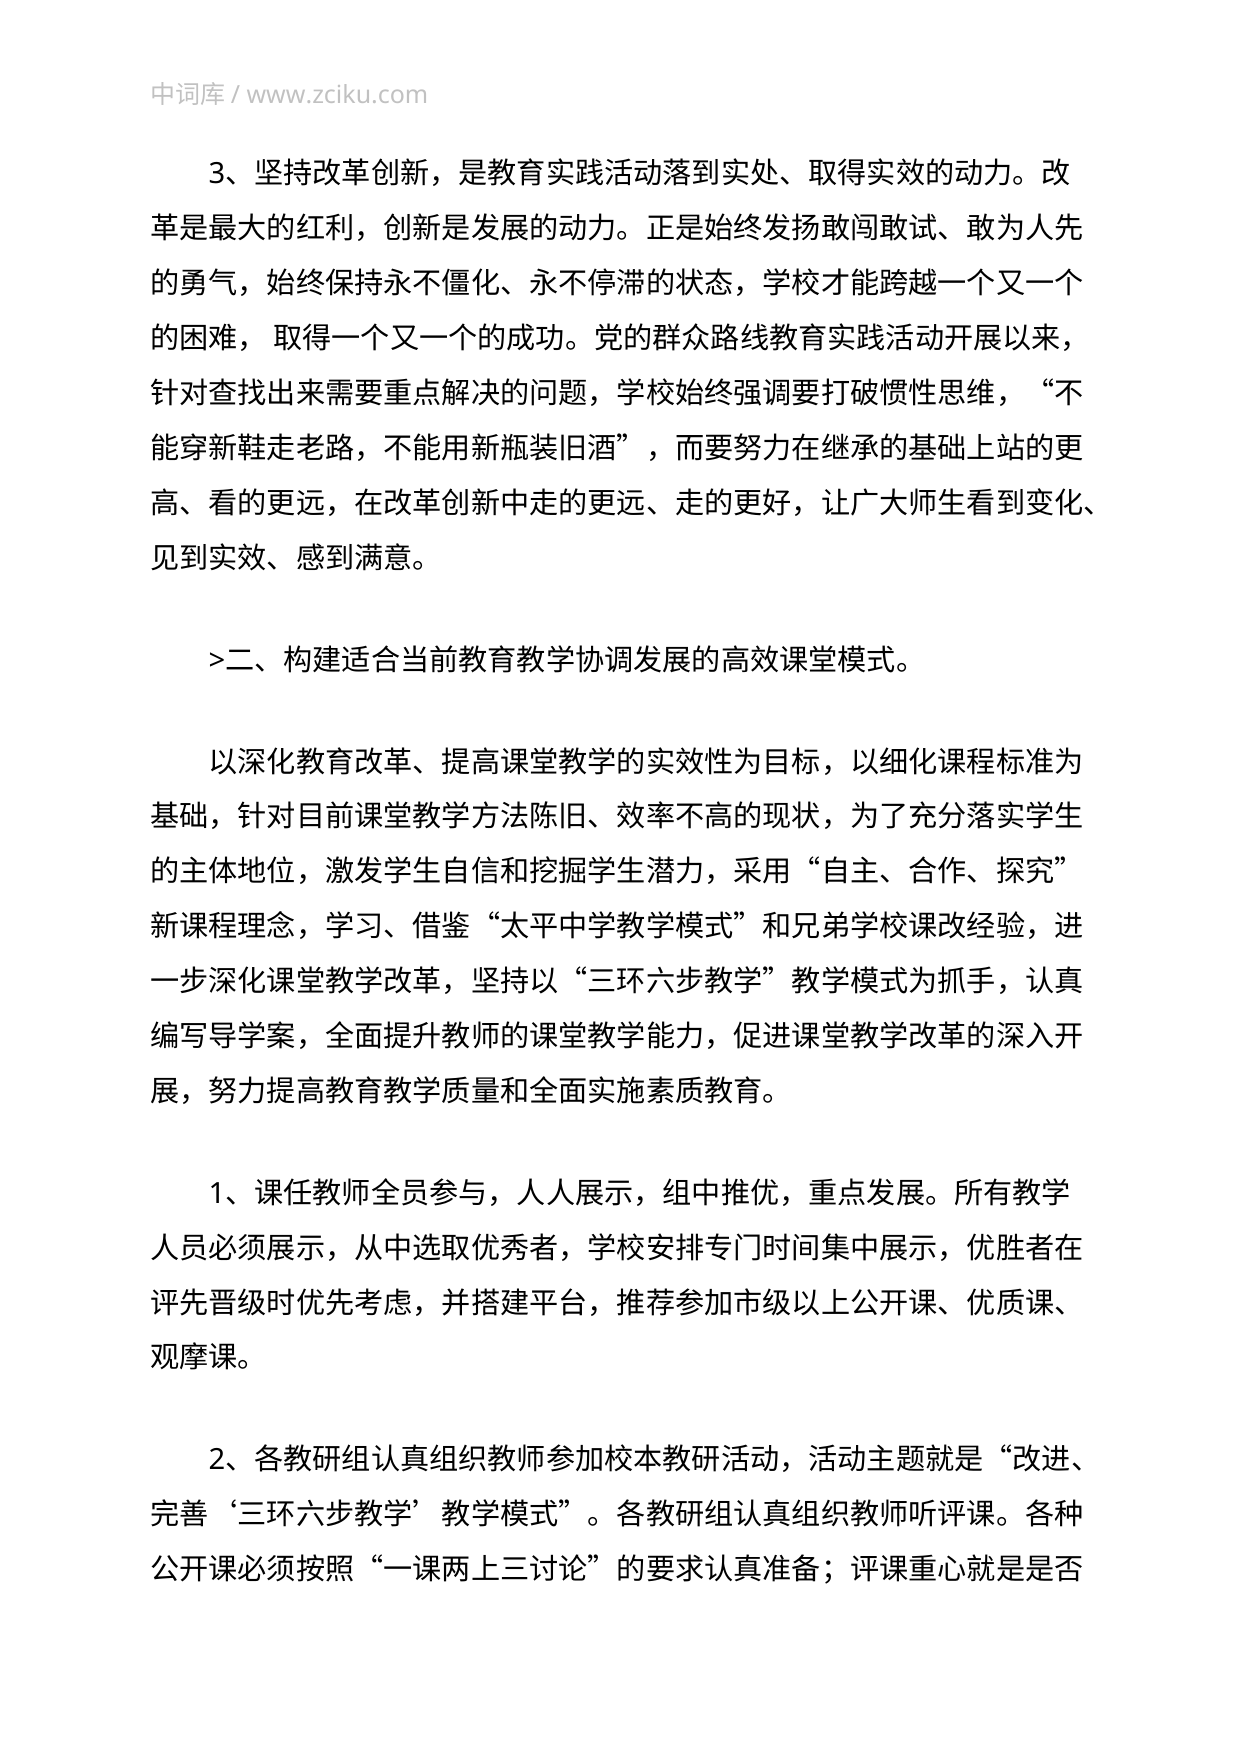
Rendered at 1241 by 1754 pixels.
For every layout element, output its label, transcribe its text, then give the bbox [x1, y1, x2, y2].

text >二、构建适合当前教育教学协调发展的高效课堂模式。 [150, 636, 1090, 678]
text 3、坚持改革创新，是教育实践活动落到实处、取得实效的动力。改革是最大的红利，创新是发展的动力。正是始终发扬敢闯敢试、敢为人先的勇气，始终保持永不僵化、永不停滞的状态，学校才能跨越一个又一个的困难， 取得一个又一个的成功。党的群众路线教育实践活动开展以来，针对查找出来需要重点解决的问题，学校始终强调要打破惯性思维，“不能穿新鞋走老路，不能用新瓶装旧酒”，而要努力在继承的基础上站的更高、看的更远，在改革创新中走的更远、走的更好，让广大师生看到变化、见到实效、感到满意。 [150, 150, 1090, 577]
text 以深化教育改革、提高课堂教学的实效性为目标，以细化课程标准为基础，针对目前课堂教学方法陈旧、效率不高的现状，为了充分落实学生的主体地位，激发学生自信和挖掘学生潜力，采用“自主、合作、探究”新课程理念，学习、借鉴“太平中学教学模式”和兄弟学校课改经验，进一步深化课堂教学改革，坚持以“三环六步教学”教学模式为抓手，认真编写导学案，全面提升教师的课堂教学能力，促进课堂教学改革的深入开展，努力提高教育教学质量和全面实施素质教育。 [150, 738, 1090, 1110]
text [150, 1436, 1090, 1588]
text 1、课任教师全员参与，人人展示，组中推优，重点发展。所有教学人员必须展示，从中选取优秀者，学校安排专门时间集中展示，优胜者在评先晋级时优先考虑，并搭建平台，推荐参加市级以上公开课、优质课、观摩课。 [150, 1169, 1090, 1376]
